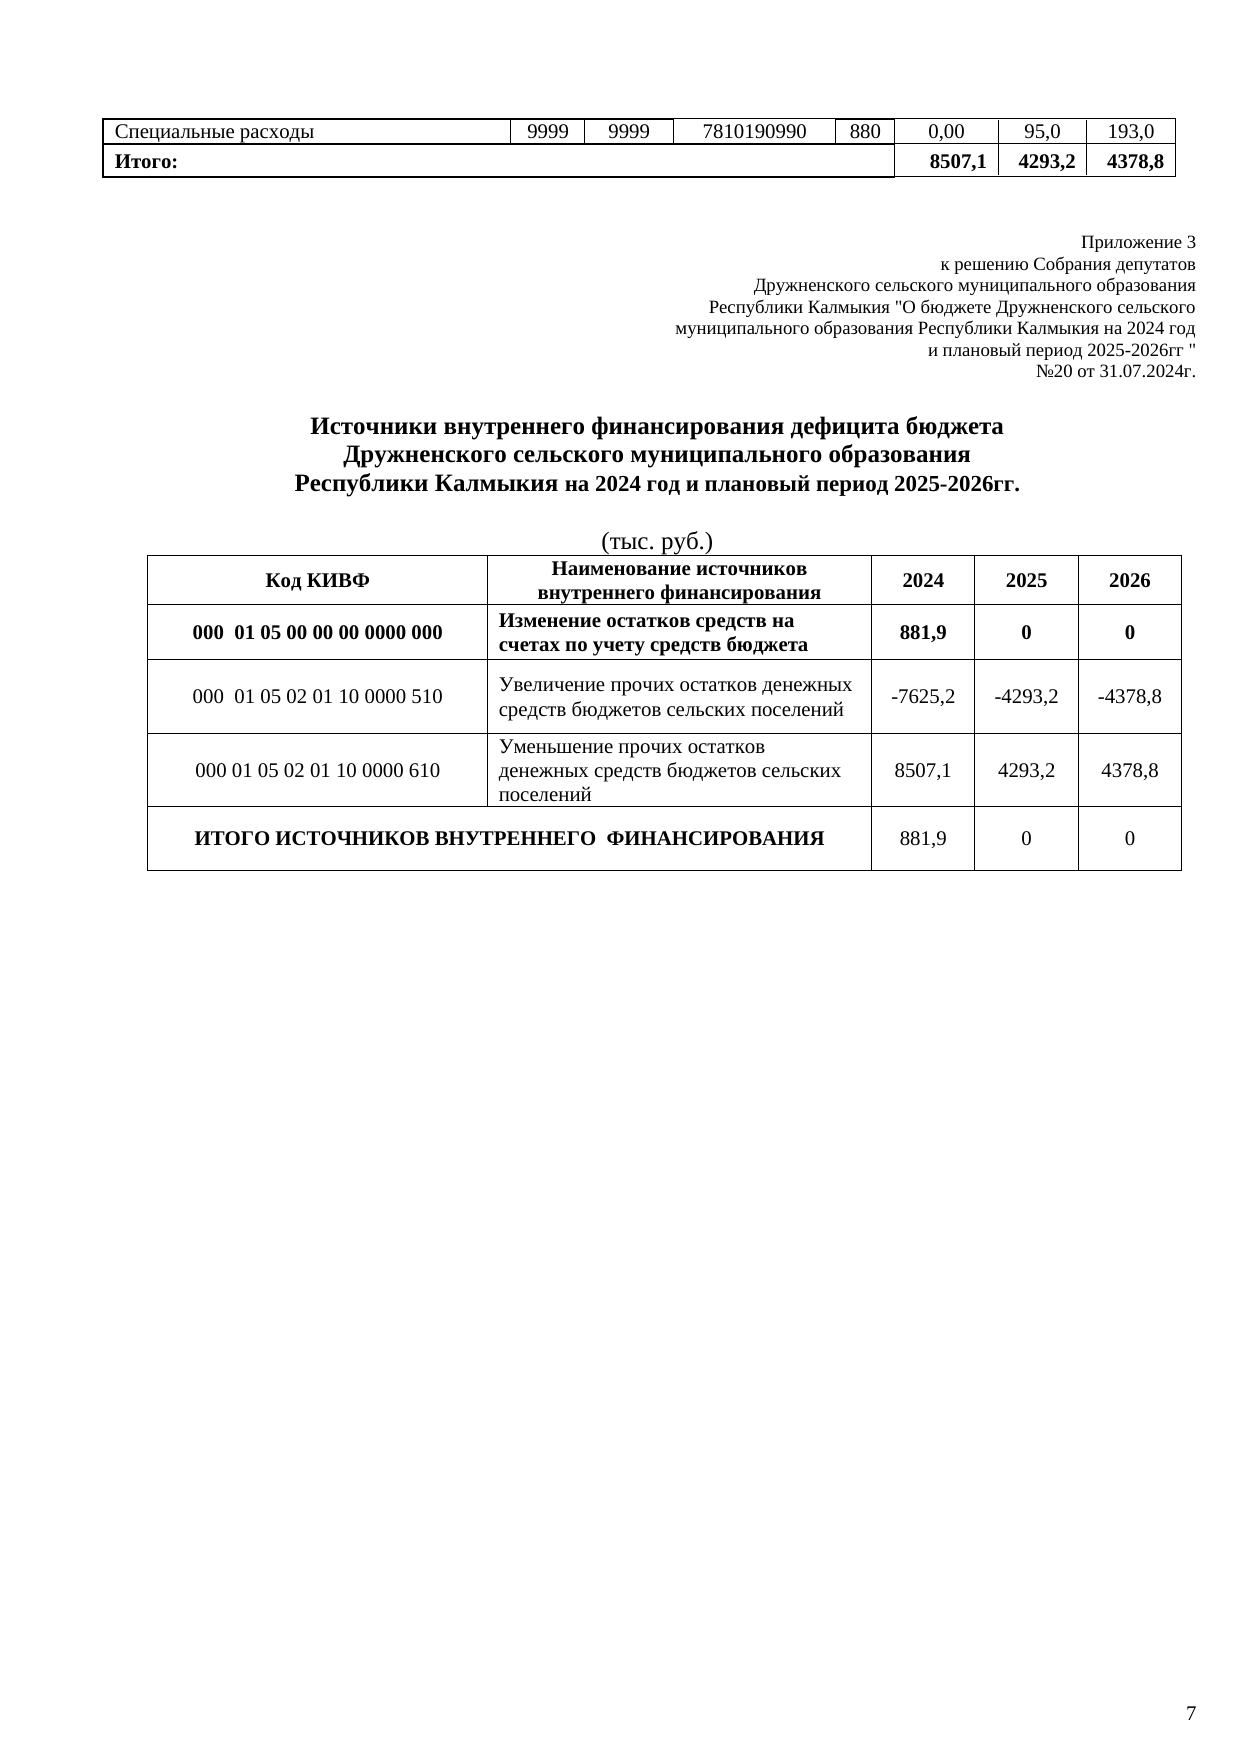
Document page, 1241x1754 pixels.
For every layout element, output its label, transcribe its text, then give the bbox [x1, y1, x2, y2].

table_cell -7625,2 [872, 660, 974, 733]
text Республики Калмыкия "О бюджете Дружненского сельского [118, 296, 1196, 317]
table_cell 0 [1079, 807, 1181, 870]
table_cell Уменьшение прочих остатков денежных средств бюджетов сельских поселений [488, 734, 871, 806]
table_header Код КИВФ [148, 556, 487, 604]
table_header 2025 [975, 556, 1078, 604]
text Дружненского сельского муниципального образования [118, 274, 1196, 296]
text муниципального образования Республики Калмыкия на 2024 год [118, 317, 1196, 339]
table_cell Изменение остатков средств на счетах по учету средств бюджета [488, 605, 871, 659]
table_header Наименование источников внутреннего финансирования [488, 556, 871, 604]
text Республики Калмыкия на 2024 год и плановый период 2025-2026гг. [118, 468, 1196, 497]
table_cell 881,9 [872, 807, 974, 870]
table_cell 0 [1079, 605, 1181, 659]
table_cell -4293,2 [975, 660, 1078, 733]
table_cell ИТОГО ИСТОЧНИКОВ ВНУТРЕННЕГО ФИНАНСИРОВАНИЯ [148, 807, 871, 870]
table_cell 000 01 05 02 01 10 0000 510 [148, 660, 487, 733]
table_cell -4378,8 [1079, 660, 1181, 733]
table_cell (тыс. руб.) [89, 118, 1211, 231]
table_cell 881,9 [872, 605, 974, 659]
table_cell 000 01 05 00 00 00 0000 000 [148, 605, 487, 659]
text Источники внутреннего финансирования дефицита бюджета [118, 411, 1196, 439]
table_cell 8507,1 [872, 734, 974, 806]
text Дружненского сельского муниципального образования [118, 439, 1196, 468]
table_header 2026 [1079, 556, 1181, 604]
text №20 от 31.07.2024г. [118, 360, 1196, 382]
text (тыс. руб.) [118, 526, 1196, 554]
text и плановый период 2025-2026гг " [118, 339, 1196, 360]
table_cell 0 [975, 605, 1078, 659]
text к решению Собрания депутатов [118, 253, 1196, 274]
table_cell 4293,2 [975, 734, 1078, 806]
table_cell 0 [975, 807, 1078, 870]
text Приложение 3 [118, 231, 1196, 253]
table_header 2024 [872, 556, 974, 604]
table_cell 4378,8 [1079, 734, 1181, 806]
table_cell 000 01 05 02 01 10 0000 610 [148, 734, 487, 806]
table_cell Увеличение прочих остатков денежных средств бюджетов сельских поселений [488, 660, 871, 733]
